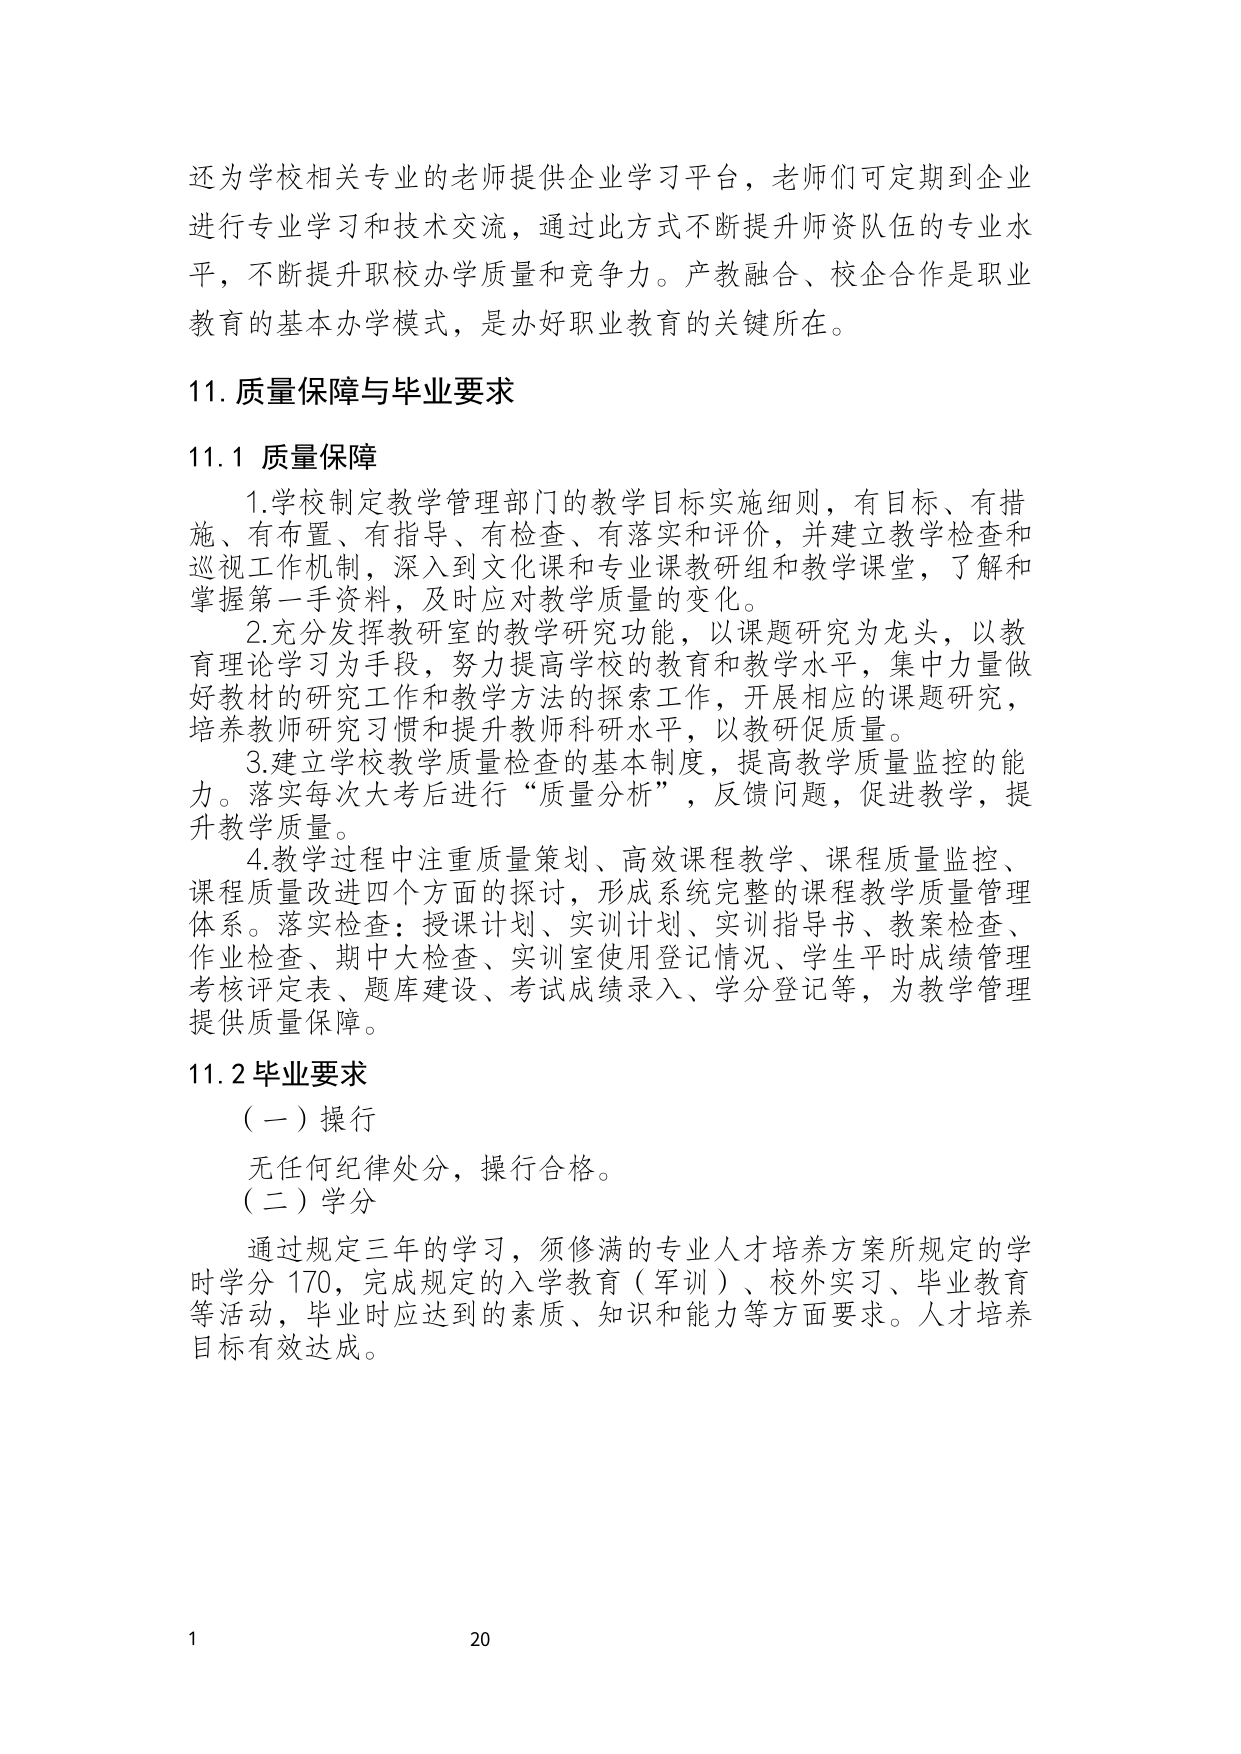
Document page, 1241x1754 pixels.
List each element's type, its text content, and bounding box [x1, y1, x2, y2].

list 学分 [187, 1186, 1053, 1218]
text 无任何纪律处分，操行合格。 [187, 1153, 1053, 1186]
list 通过规定三年的学习，须修满的专业人才培养方案所规定的学时学分 170，完成规定的入学教育（军训）、校外实习、毕业教育等活动，毕业时应达到的素质、知识和能力等方面要求。人才培养目标有效达成。 [187, 1234, 1053, 1364]
list 操行 [187, 1104, 1053, 1137]
list 11.2毕业要求 [187, 1039, 1053, 1104]
text 3.建立学校教学质量检查的基本制度，提高教学质量监控的能力。落实每次大考后进行“质量分析”，反馈问题，促进教学，提升教学质量。 [187, 747, 1053, 844]
text 1.学校制定教学管理部门的教学目标实施细则，有目标、有措施、有布置、有指导、有检查、有落实和评价，并建立教学检查和巡视工作机制，深入到文化课和专业课教研组和教学课堂，了解和掌握第一手资料，及时应对教学质量的变化。 [187, 487, 1053, 617]
list 11.质量保障与毕业要求 [187, 357, 1053, 422]
text 4.教学过程中注重质量策划、高效课程教学、课程质量监控、课程质量改进四个方面的探讨，形成系统完整的课程教学质量管理体系。落实检查：授课计划、实训计划、实训指导书、教案检查、作业检查、期中大检查、实训室使用登记情况、学生平时成绩管理考核评定表、题库建设、考试成绩录入、学分登记等，为教学管理提供质量保障。 [187, 844, 1053, 1039]
text 2.充分发挥教研室的教学研究功能，以课题研究为龙头，以教育理论学习为手段，努力提高学校的教育和教学水平，集中力量做好教材的研究工作和教学方法的探索工作，开展相应的课题研究，培养教师研究习惯和提升教师科研水平，以教研促质量。 [187, 617, 1053, 747]
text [187, 162, 1053, 341]
list 11.1 质量保障 [187, 422, 1053, 487]
